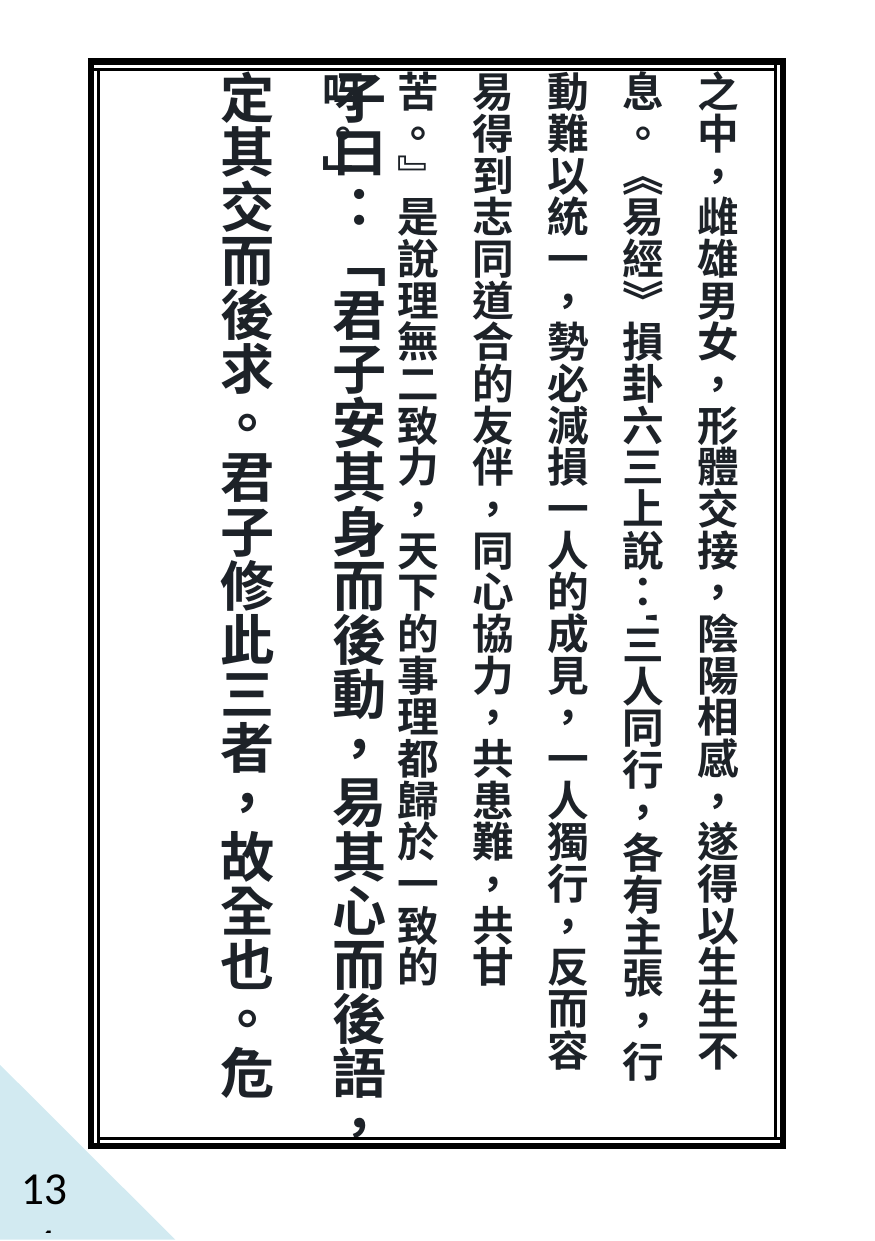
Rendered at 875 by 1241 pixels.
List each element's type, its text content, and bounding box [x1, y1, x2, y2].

text 子曰：「君子安其身而後動，易其心而後語，定其交而後求。君子修此三者，故全也。危以動， [191, 71, 416, 1111]
text 之中，雌雄男女，形體交接，陰陽相感，遂得以生生不息。《易經》損卦六三上說：'三人同行，各有主張，行動難以統一，勢必減損一人的成見，一人獨行，反而容易得到志同道合的友伴，同心協力，共患難，共甘苦。』是說理無二致力，天下的事理都歸於一致的呀。」 [416, 71, 756, 1111]
